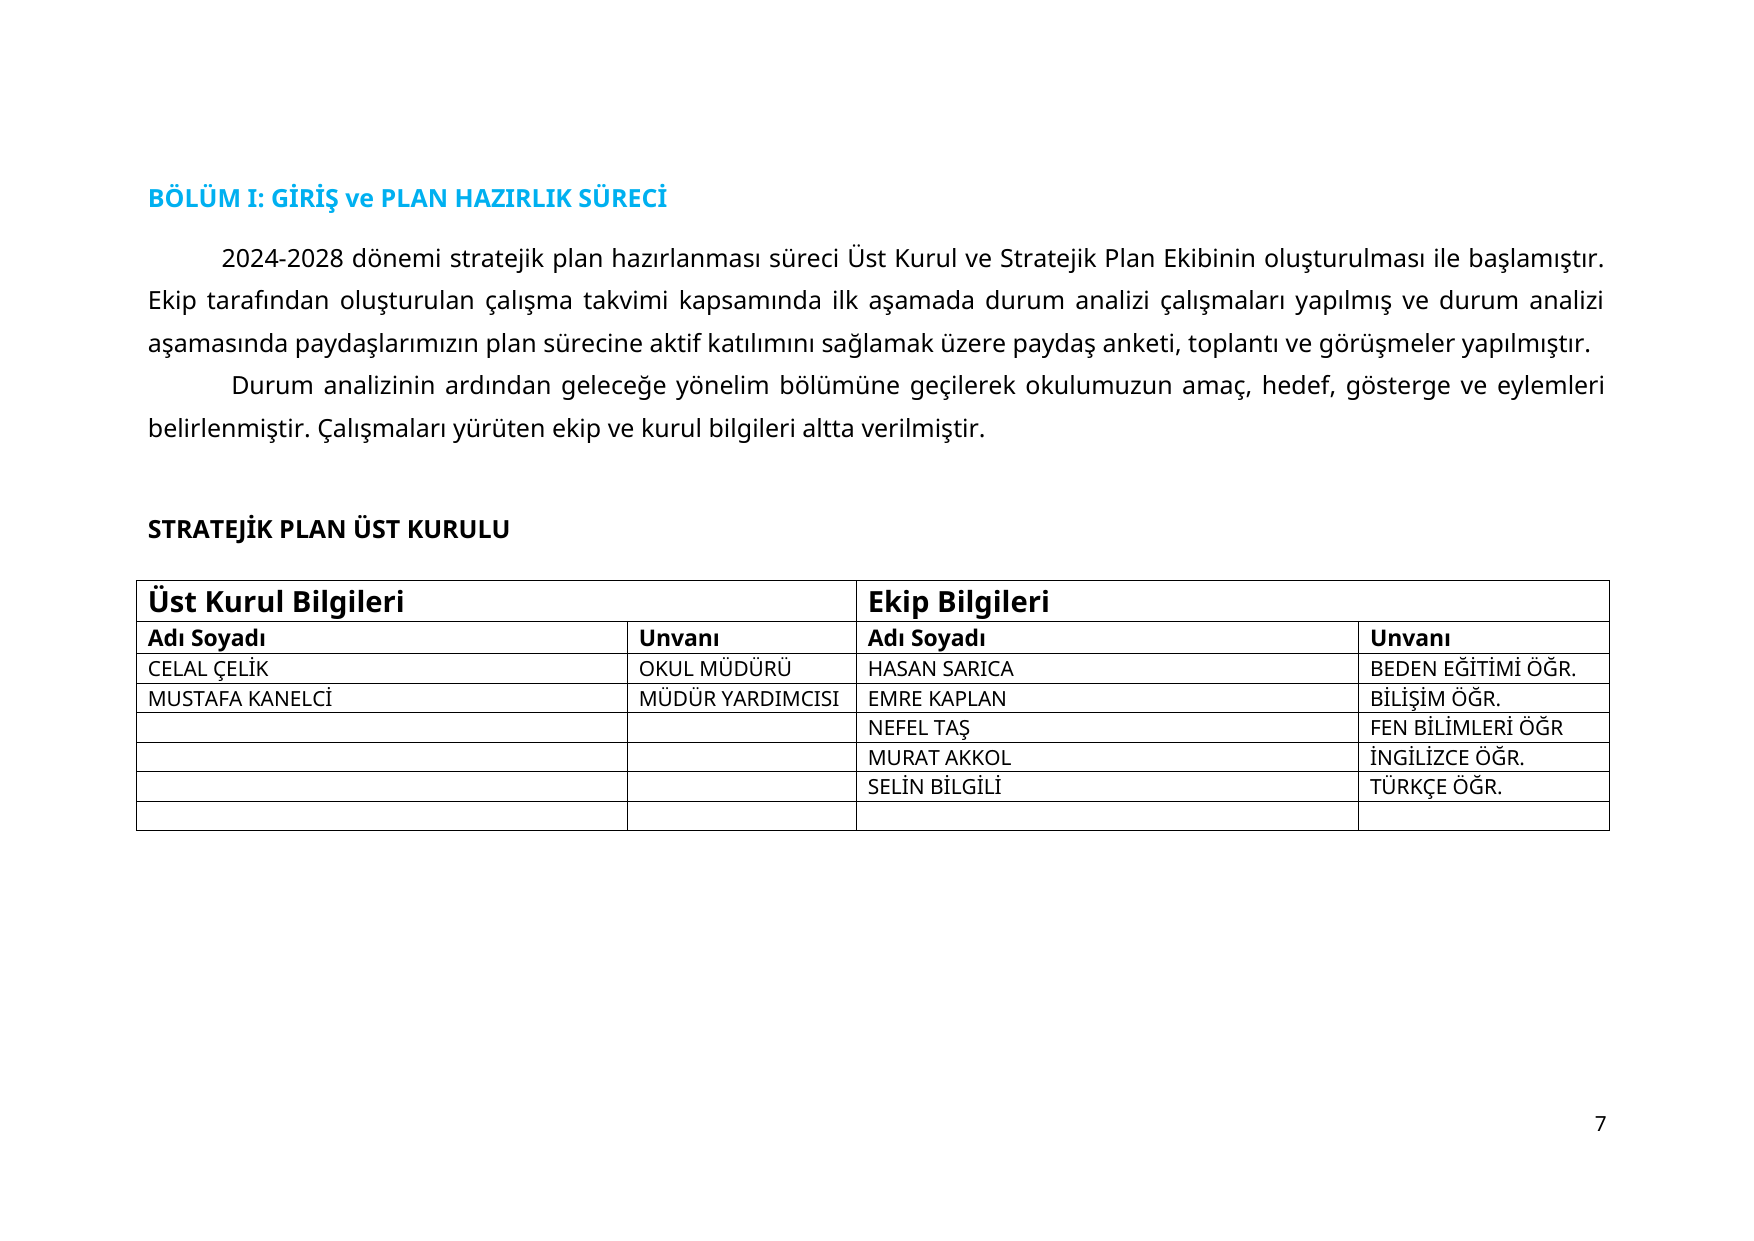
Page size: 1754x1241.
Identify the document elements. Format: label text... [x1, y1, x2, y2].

table_cell [628, 713, 856, 742]
subtitle BÖLÜM I: GİRİŞ ve PLAN HAZIRLIK SÜRECİ [148, 181, 1606, 215]
table_cell CELAL ÇELİK [137, 654, 627, 683]
table_cell [137, 802, 627, 830]
table_cell BEDEN EĞİTİMİ ÖĞR. [1359, 654, 1609, 683]
table_cell HASAN SARICA [857, 654, 1358, 683]
table_header Ekip Bilgileri [857, 581, 1609, 621]
table_cell [1359, 802, 1609, 830]
table_cell BİLİŞİM ÖĞR. [1359, 684, 1609, 712]
table_cell MURAT AKKOL [857, 743, 1358, 771]
table_cell Adı Soyadı [137, 622, 627, 653]
text Durum analizinin ardından geleceğe yönelim bölümüne geçilerek okulumuzun amaç, hedef, gösterge ve eylemleri belirlenmiştir. Çalışmaları yürüten ekip ve kurul bilgileri altta verilmiştir. [148, 368, 1606, 444]
table_cell Unvanı [1359, 622, 1609, 653]
table_cell [857, 802, 1358, 830]
table_cell OKUL MÜDÜRÜ [628, 654, 856, 683]
table_cell [628, 743, 856, 771]
table_cell Adı Soyadı [857, 622, 1358, 653]
table_cell MUSTAFA KANELCİ [137, 684, 627, 712]
table_cell İNGİLİZCE ÖĞR. [1359, 743, 1609, 771]
table_cell [628, 772, 856, 801]
text 2024-2028 dönemi stratejik plan hazırlanması süreci Üst Kurul ve Stratejik Plan Ekibinin oluşturulması ile başlamıştır. Ekip tarafından oluşturulan çalışma takvimi kapsamında ilk aşamada durum analizi çalışmaları yapılmış ve durum analizi aşamasında paydaşlarımızın plan sürecine aktif katılımını sağlamak üzere paydaş anketi, toplantı ve görüşmeler yapılmıştır. [148, 240, 1606, 359]
table_cell MÜDÜR YARDIMCISI [628, 684, 856, 712]
table_cell [137, 743, 627, 771]
table_cell [137, 713, 627, 742]
table_cell FEN BİLİMLERİ ÖĞR [1359, 713, 1609, 742]
table_header Üst Kurul Bilgileri [137, 581, 856, 621]
text STRATEJİK PLAN ÜST KURULU [148, 512, 1606, 546]
table_cell TÜRKÇE ÖĞR. [1359, 772, 1609, 801]
table_cell SELİN BİLGİLİ [857, 772, 1358, 801]
table_cell [628, 802, 856, 830]
table_cell [137, 772, 627, 801]
table_cell Unvanı [628, 622, 856, 653]
table_cell NEFEL TAŞ [857, 713, 1358, 742]
table_cell EMRE KAPLAN [857, 684, 1358, 712]
